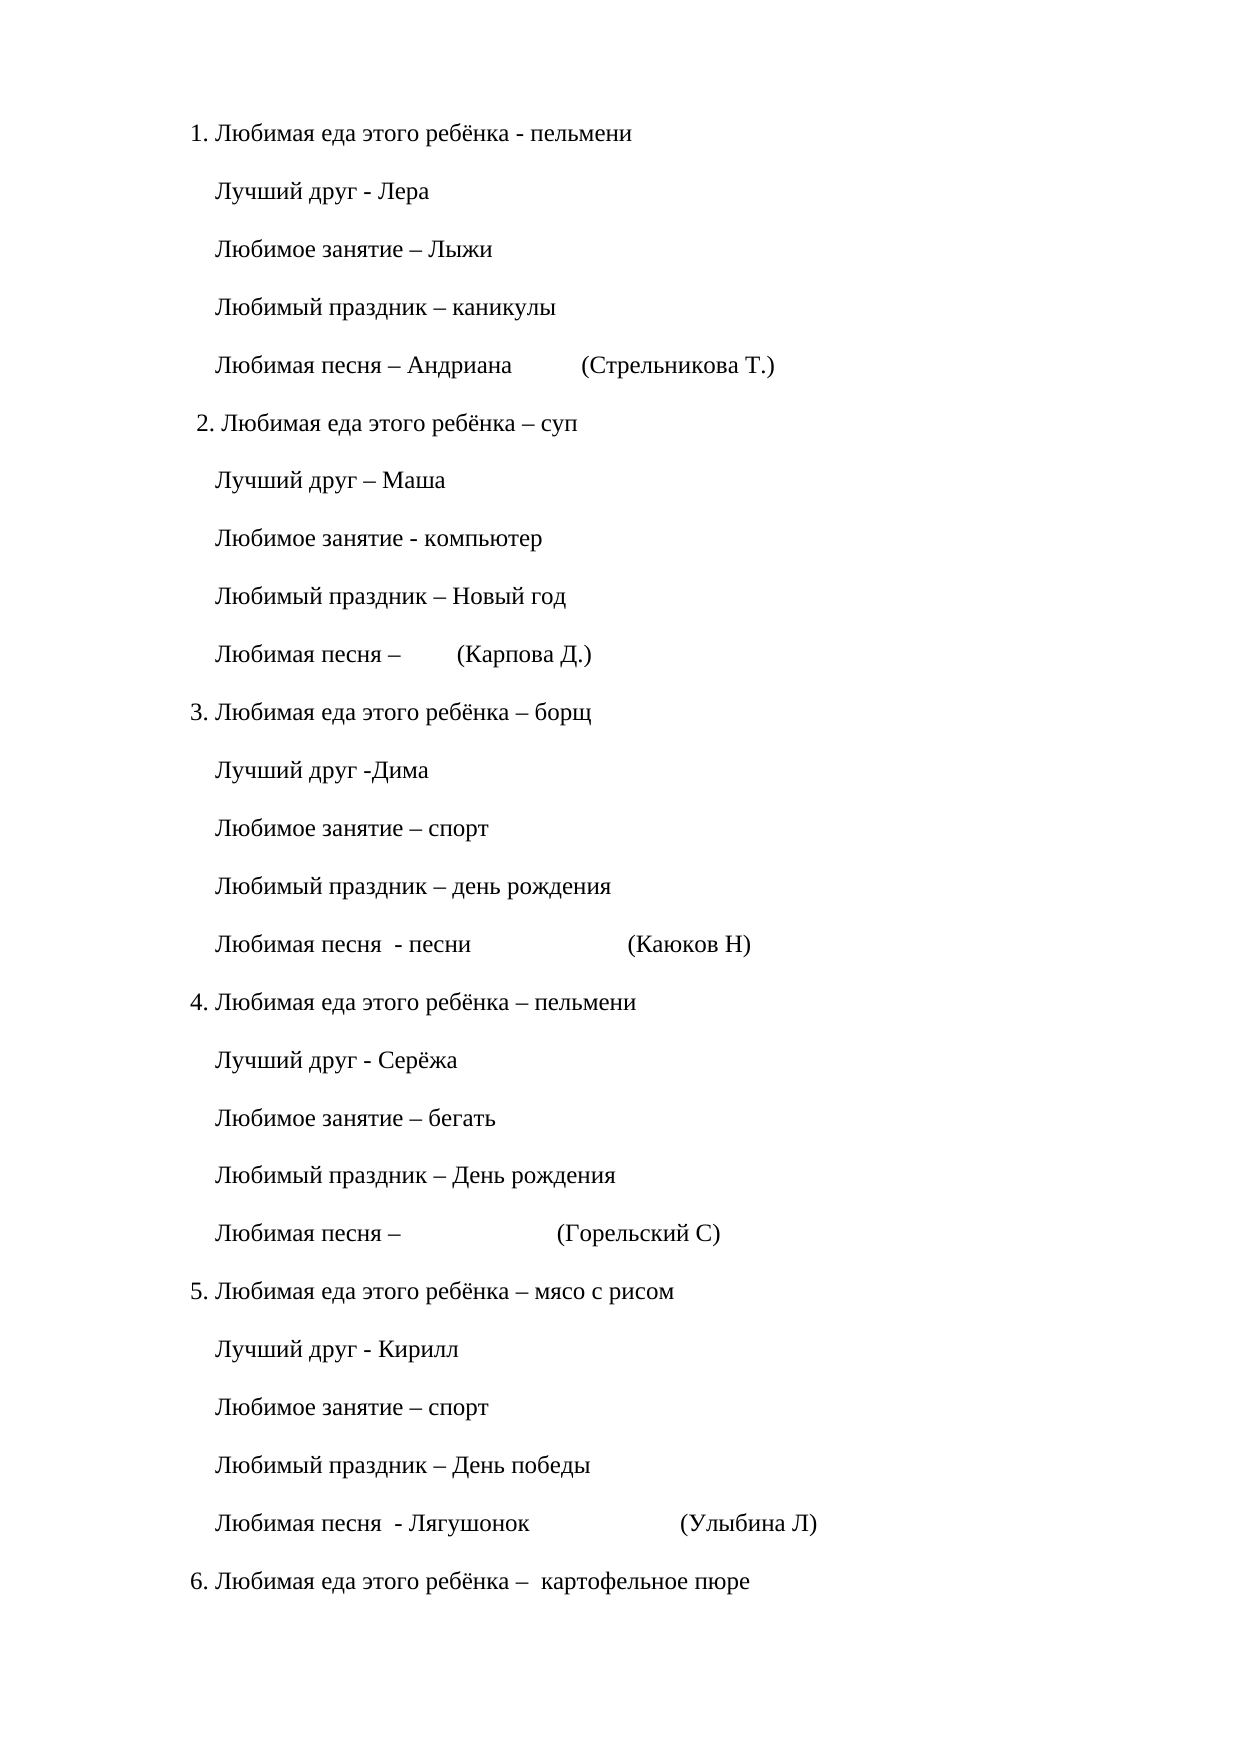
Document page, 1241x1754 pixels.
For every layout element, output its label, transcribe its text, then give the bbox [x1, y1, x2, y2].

text Любимое занятие – Лыжи [177, 234, 1152, 263]
text Любимая песня – (Горельский С) [177, 1218, 1152, 1247]
text Любимое занятие – спорт [177, 813, 1152, 842]
text 6. Любимая еда этого ребёнка – картофельное пюре [177, 1566, 1152, 1595]
text Любимая песня – Андриана (Стрельникова Т.) [177, 350, 1152, 378]
text Любимая песня - песни (Каюков Н) [177, 929, 1152, 958]
text Лучший друг - Серёжа [177, 1045, 1152, 1073]
text Любимое занятие - компьютер [177, 523, 1152, 552]
text 3. Любимая еда этого ребёнка – борщ [177, 697, 1152, 726]
text Лучший друг -Дима [177, 755, 1152, 784]
text Любимый праздник – каникулы [177, 292, 1152, 321]
text Любимый праздник – день рождения [177, 871, 1152, 900]
text 1. Любимая еда этого ребёнка - пельмени [177, 118, 1152, 147]
text Любимый праздник – Новый год [177, 581, 1152, 610]
text Лучший друг - Кирилл [177, 1334, 1152, 1363]
text 4. Любимая еда этого ребёнка – пельмени [177, 987, 1152, 1016]
text Лучший друг – Маша [177, 466, 1152, 494]
text 2. Любимая еда этого ребёнка – суп [177, 408, 1152, 436]
text Любимое занятие – спорт [177, 1392, 1152, 1421]
text Любимая песня - Лягушонок (Улыбина Л) [177, 1508, 1152, 1537]
text Лучший друг - Лера [177, 176, 1152, 205]
text 5. Любимая еда этого ребёнка – мясо с рисом [177, 1276, 1152, 1305]
text Любимый праздник – День рождения [177, 1161, 1152, 1189]
text Любимая песня – (Карпова Д.) [177, 639, 1152, 668]
text Любимое занятие – бегать [177, 1103, 1152, 1131]
text Любимый праздник – День победы [177, 1450, 1152, 1479]
